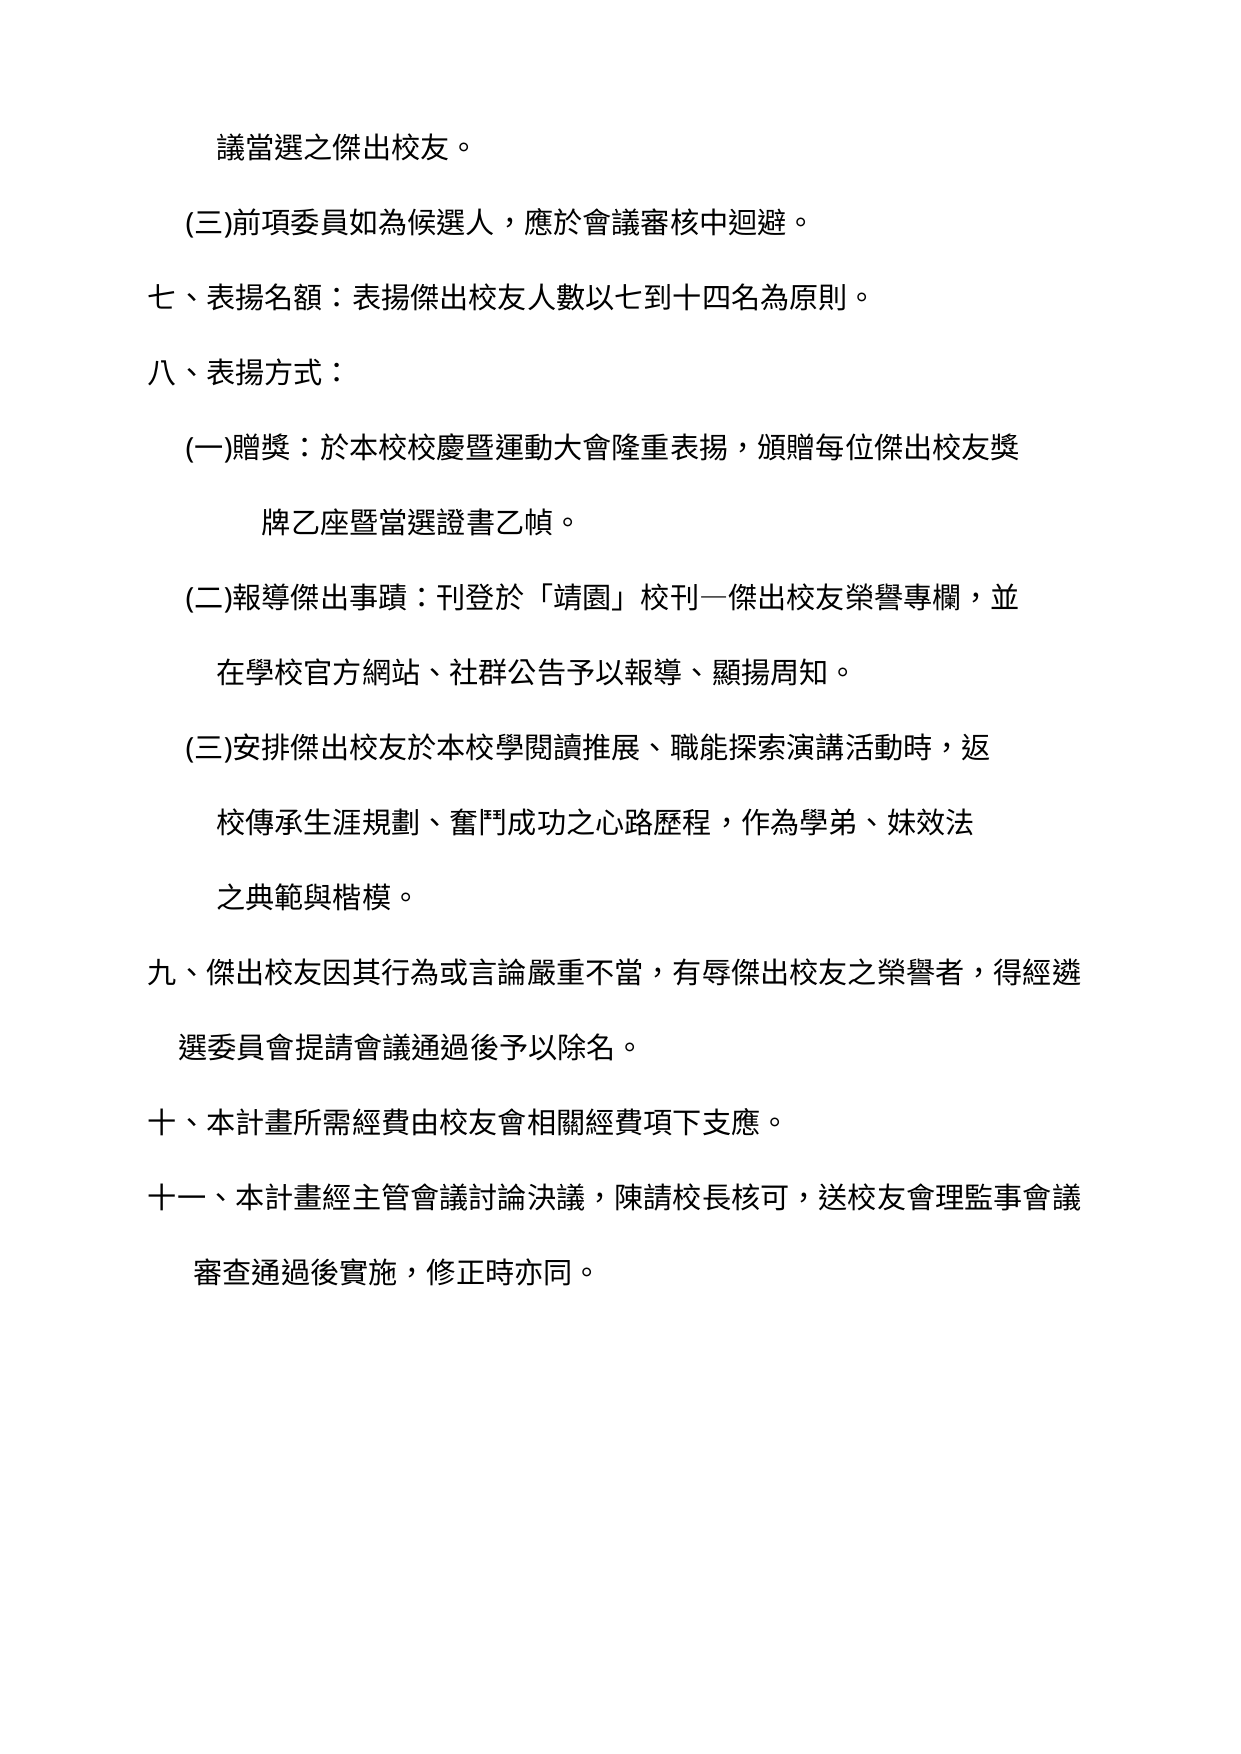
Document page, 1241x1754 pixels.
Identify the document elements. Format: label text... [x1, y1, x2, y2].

text 牌乙座暨當選證書乙幀。 [148, 483, 1092, 558]
text 在學校官方網站、社群公告予以報導、顯揚周知。 [148, 633, 1092, 708]
text (一)贈獎：於本校校慶暨運動大會隆重表掦，頒贈每位傑出校友獎 [148, 408, 1092, 483]
text 選委員會提請會議通過後予以除名。 十、本計畫所需經費由校友會相關經費項下支應。 [148, 1008, 1092, 1158]
text 八、表揚方式： [148, 333, 1092, 408]
text 議當選之傑出校友。 [148, 108, 1092, 183]
text 十一、本計畫經主管會議討論決議，陳請校長核可，送校友會理監事會議 [148, 1158, 1092, 1233]
text (三)前項委員如為候選人，應於會議審核中迴避。 [148, 183, 1092, 258]
text 七、表揚名額：表揚傑出校友人數以七到十四名為原則。 [148, 258, 1092, 333]
text 校傳承生涯規劃、奮鬥成功之心路歷程，作為學弟、妹效法 [148, 783, 1092, 858]
text (三)安排傑出校友於本校學閱讀推展、職能探索演講活動時，返 [148, 708, 1092, 783]
text 九、傑出校友因其行為或言論嚴重不當，有辱傑出校友之榮譽者，得經遴 [148, 933, 1092, 1008]
text (二)報導傑出事蹟：刊登於「靖園」校刊—傑出校友榮譽專欄，並 [148, 558, 1092, 633]
text 之典範與楷模。 [148, 858, 1092, 933]
text 審查通過後實施，修正時亦同。 [148, 1233, 1092, 1308]
